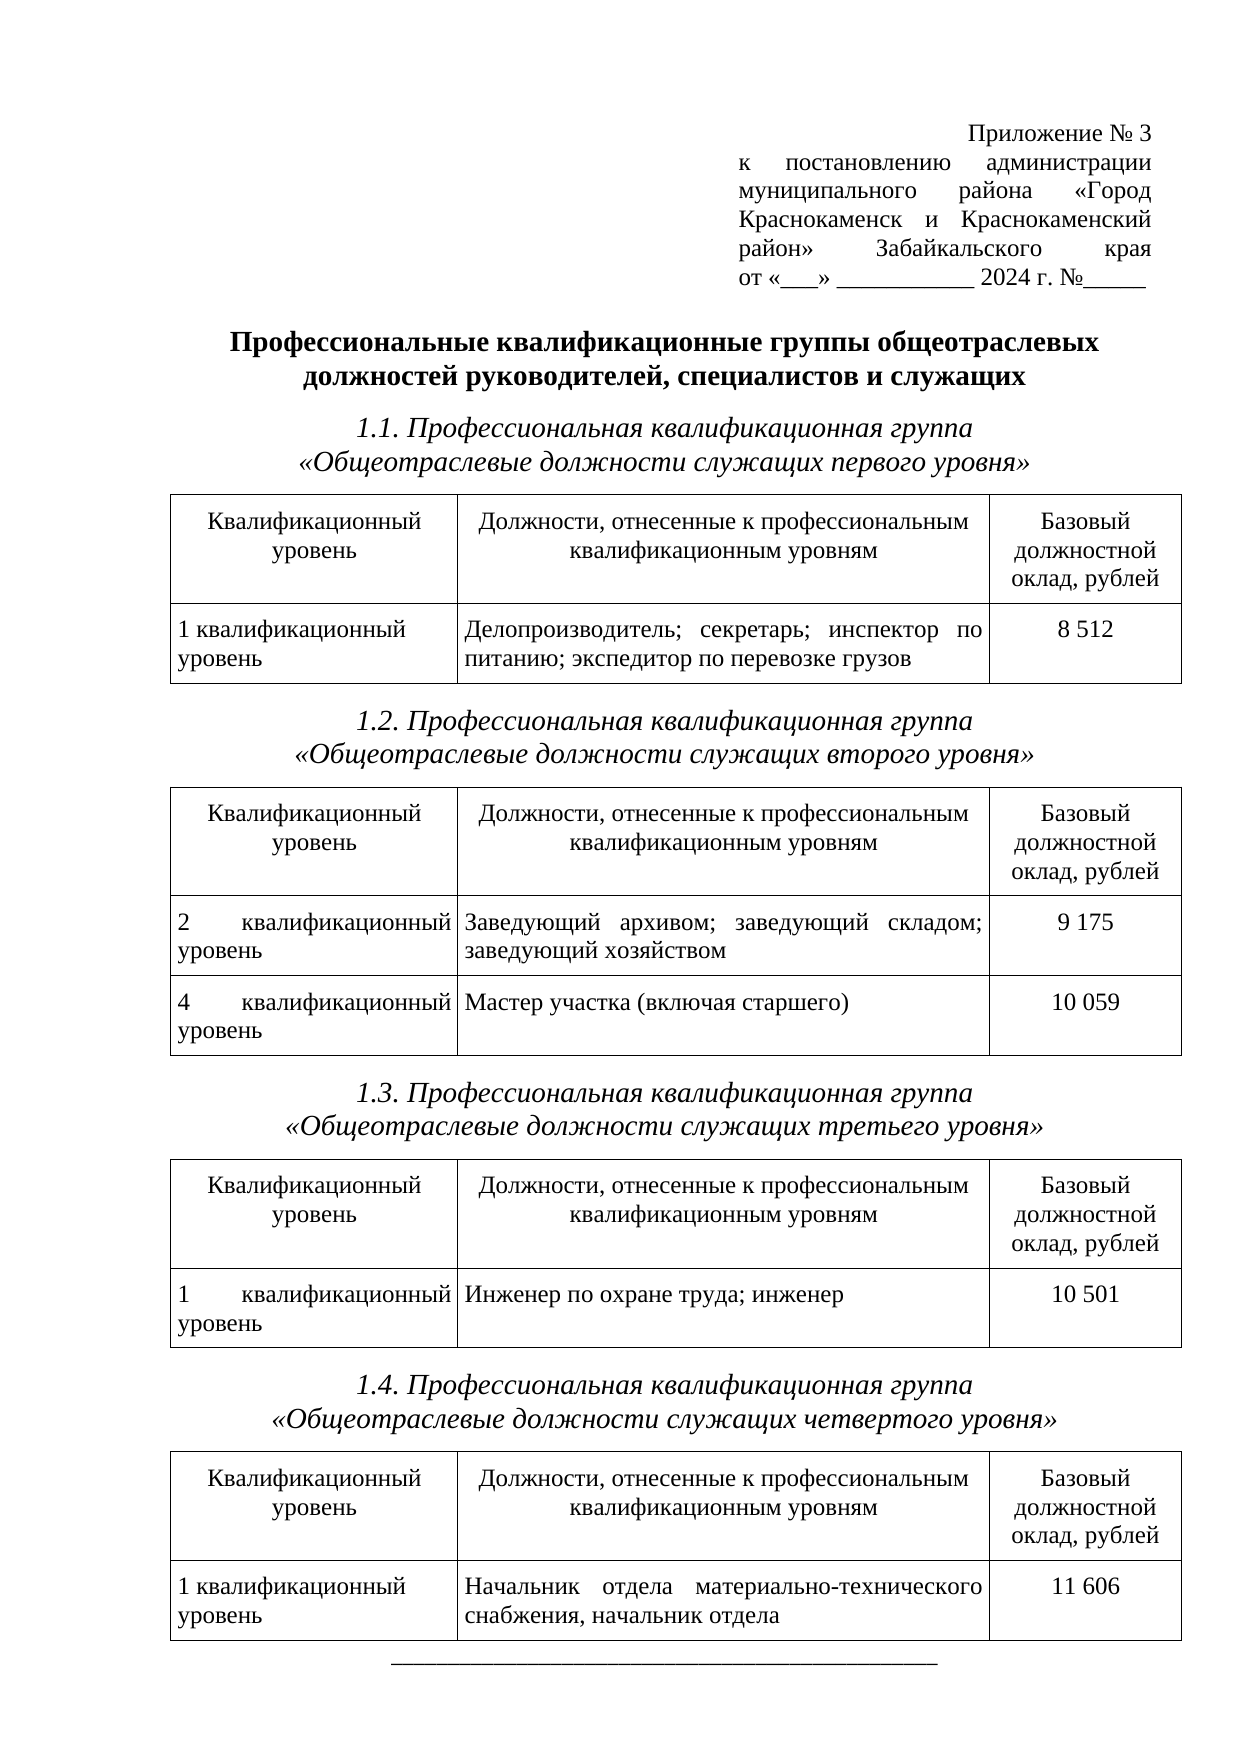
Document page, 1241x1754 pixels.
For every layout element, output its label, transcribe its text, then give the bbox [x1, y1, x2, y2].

table_header Должности, отнесенные к профессиональным квалификационным уровням [458, 1160, 989, 1267]
table_cell 4 квалификационный уровень [171, 976, 457, 1055]
table_header Квалификационный уровень [171, 788, 457, 895]
table_header Должности, отнесенные к профессиональным квалификационным уровням [458, 495, 989, 603]
table_cell Мастер участка (включая старшего) [458, 976, 989, 1055]
table_cell 10 059 [990, 976, 1181, 1055]
table_cell 10 501 [990, 1269, 1181, 1347]
table_header Базовый должностной оклад, рублей [990, 788, 1181, 895]
text к постановлению администрации муниципального района «Город Краснокаменск и Краснокаменский район» Забайкальского края от «___» ___________ 2024 г. №_____ [738, 147, 1152, 291]
text Приложение № 3 [768, 118, 1152, 147]
table_header Квалификационный уровень [171, 1452, 457, 1560]
table_cell 1 квалификационный уровень [171, 1561, 457, 1639]
text «Общеотраслевые должности служащих третьего уровня» [177, 1108, 1152, 1142]
table_header Должности, отнесенные к профессиональным квалификационным уровням [458, 1452, 989, 1560]
table_cell 1 квалификационный уровень [171, 1269, 457, 1347]
text Профессиональные квалификационные группы общеотраслевых должностей руководителей, специалистов и служащих [177, 324, 1152, 391]
table_cell Заведующий архивом; заведующий складом; заведующий хозяйством [458, 896, 989, 975]
text 1.2. Профессиональная квалификационная группа [177, 703, 1152, 736]
table_header Базовый должностной оклад, рублей [990, 1452, 1181, 1560]
text 1.1. Профессиональная квалификационная группа [177, 410, 1152, 444]
text «Общеотраслевые должности служащих первого уровня» [177, 444, 1152, 477]
text «Общеотраслевые должности служащих четвертого уровня» [177, 1401, 1152, 1434]
text 1.4. Профессиональная квалификационная группа [177, 1367, 1152, 1401]
table_header Квалификационный уровень [171, 1160, 457, 1267]
table_cell Инженер по охране труда; инженер [458, 1269, 989, 1347]
text «Общеотраслевые должности служащих второго уровня» [177, 736, 1152, 770]
table_cell 8 512 [990, 604, 1181, 683]
text 1.3. Профессиональная квалификационная группа [177, 1075, 1152, 1108]
table_header Квалификационный уровень [171, 495, 457, 603]
text ________________________________________________ [177, 1641, 1152, 1669]
table_header Базовый должностной оклад, рублей [990, 495, 1181, 603]
table_cell 9 175 [990, 896, 1181, 975]
table_cell Делопроизводитель; секретарь; инспектор по питанию; экспедитор по перевозке грузов [458, 604, 989, 683]
table_cell 1 квалификационный уровень [171, 604, 457, 683]
table_cell 2 квалификационный уровень [171, 896, 457, 975]
table_header Базовый должностной оклад, рублей [990, 1160, 1181, 1267]
table_cell Начальник отдела материально-технического снабжения, начальник отдела [458, 1561, 989, 1639]
table_cell 11 606 [990, 1561, 1181, 1639]
table_header Должности, отнесенные к профессиональным квалификационным уровням [458, 788, 989, 895]
